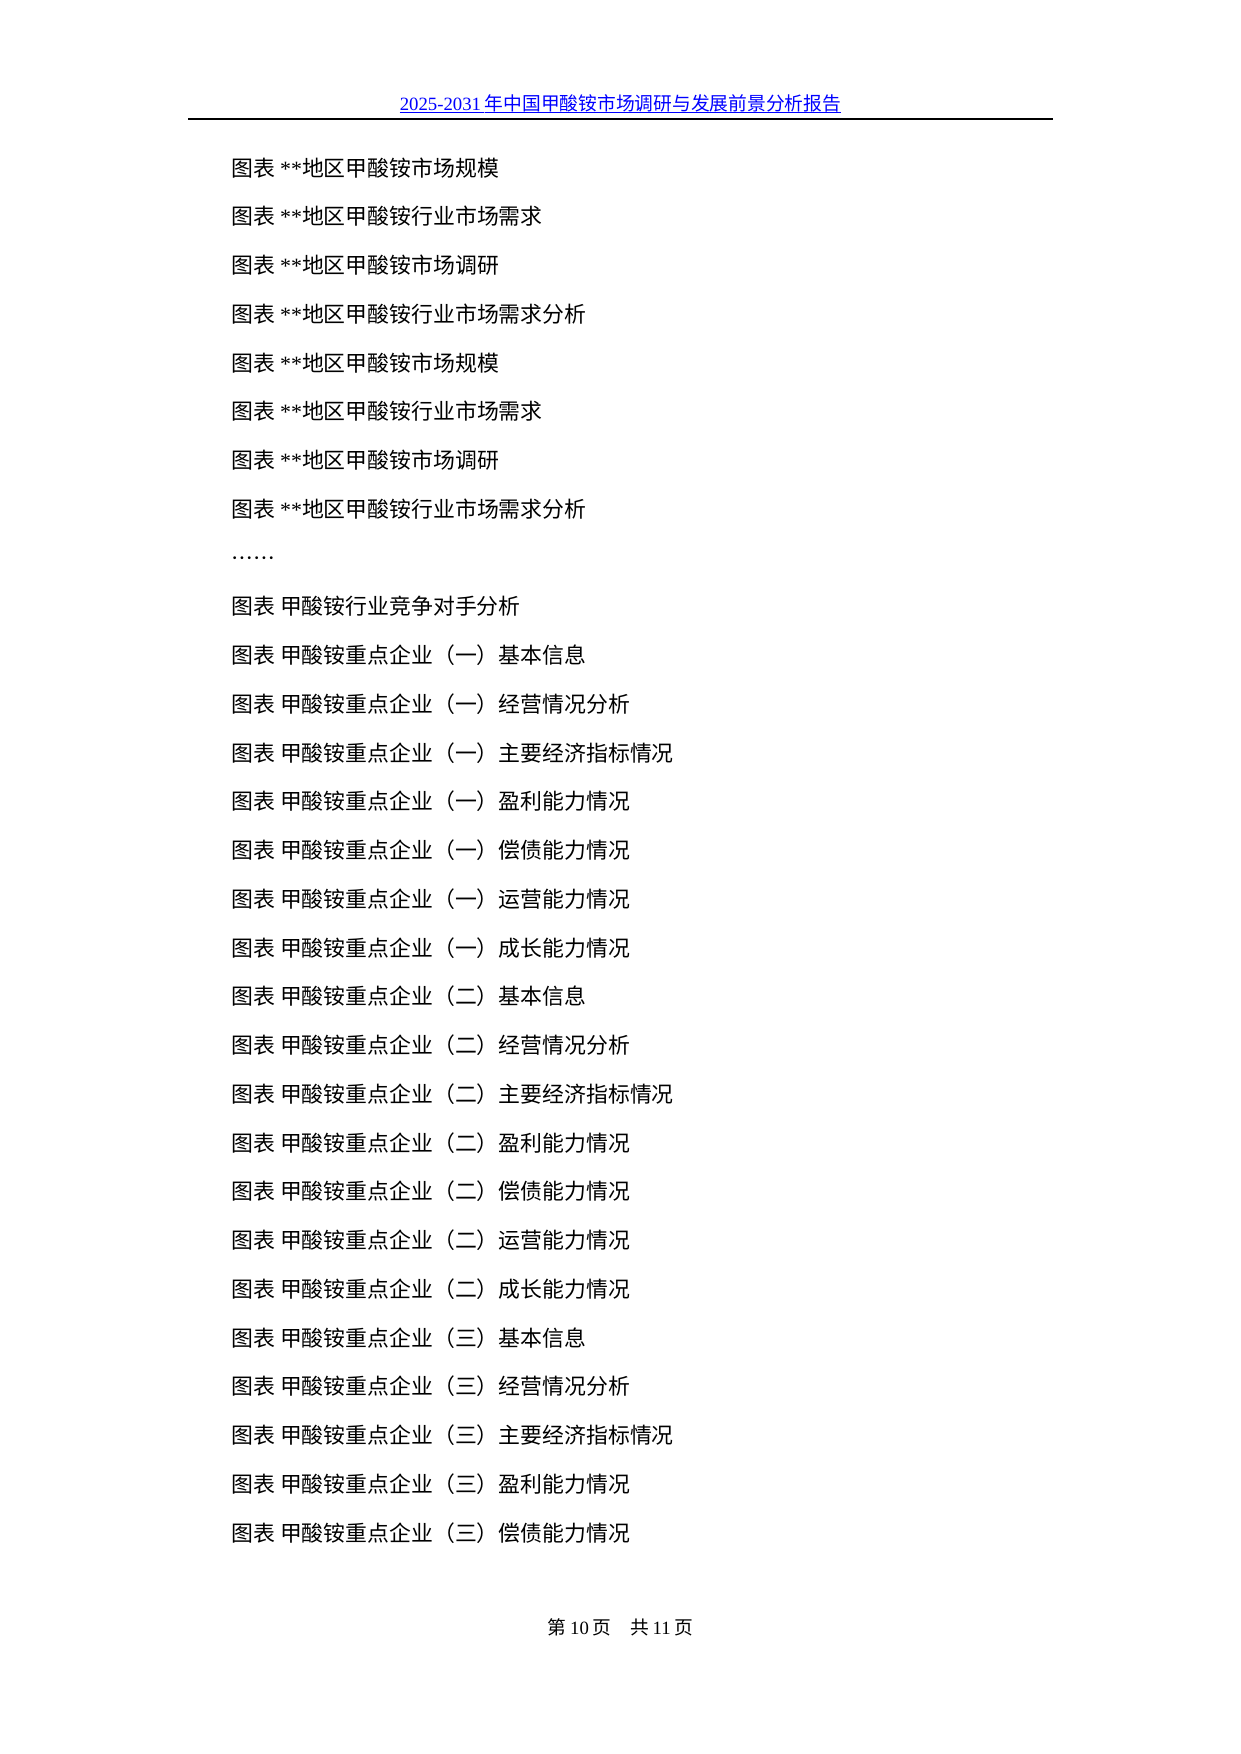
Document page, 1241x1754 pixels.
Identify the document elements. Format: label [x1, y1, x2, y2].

text [187, 150, 1053, 1548]
